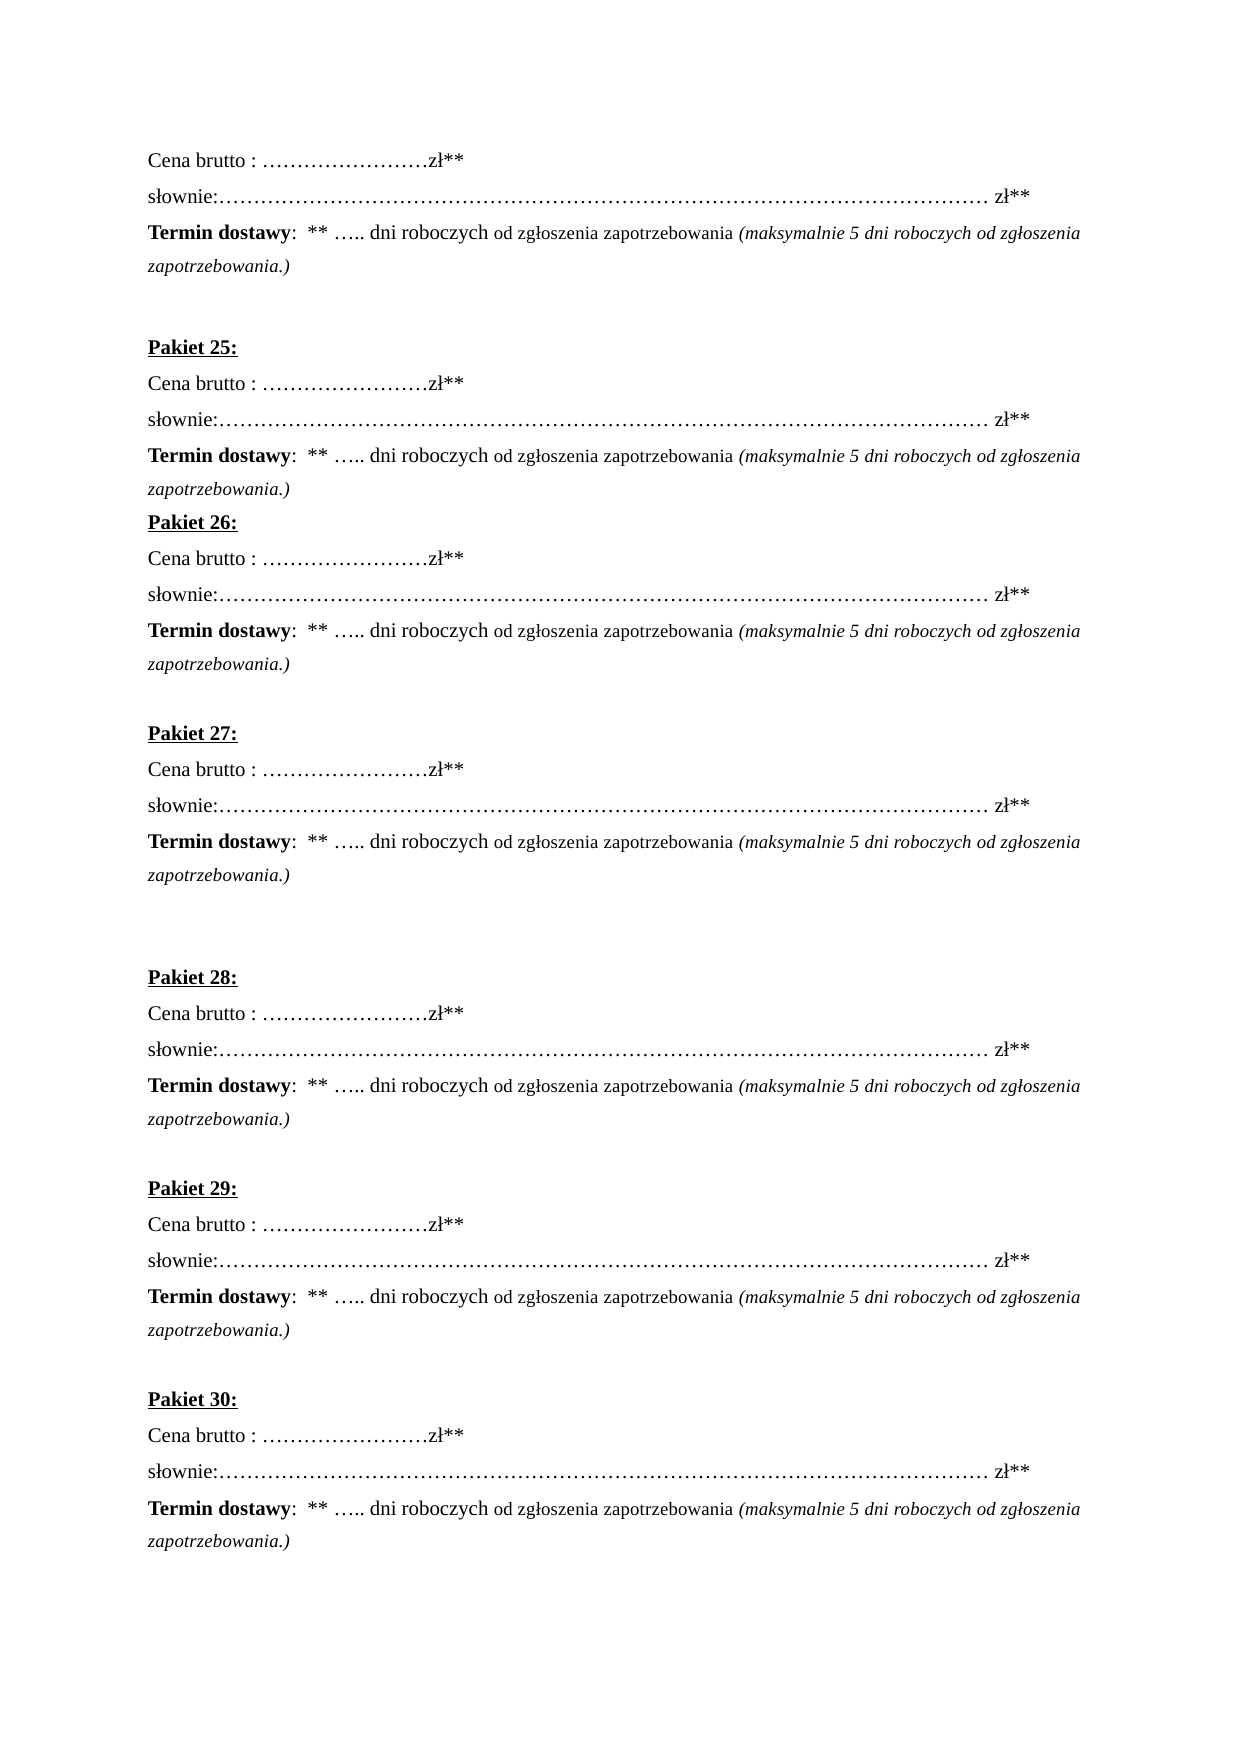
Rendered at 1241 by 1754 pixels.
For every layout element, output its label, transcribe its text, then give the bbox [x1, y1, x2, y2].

text Pakiet 28: [148, 965, 1093, 989]
text Cena brutto : ……………………zł** [148, 148, 1093, 172]
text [148, 1459, 1093, 1483]
text Cena brutto : ……………………zł** [148, 1212, 1093, 1236]
text Termin dostawy: ** ….. dni roboczych od zgłoszenia zapotrzebowania (maksymalnie 5 dni roboczych od zgłoszenia zapotrzebowania.) [148, 443, 1093, 499]
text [148, 220, 1093, 276]
text Cena brutto : ……………………zł** [148, 757, 1093, 781]
text słownie:………………………………………………………………………………………………… zł** [148, 1037, 1093, 1061]
text słownie:………………………………………………………………………………………………… zł** [148, 1248, 1093, 1272]
text słownie:………………………………………………………………………………………………… zł** [148, 582, 1093, 606]
text Termin dostawy: ** ….. dni roboczych od zgłoszenia zapotrzebowania (maksymalnie 5 dni roboczych od zgłoszenia zapotrzebowania.) [148, 618, 1093, 674]
text Cena brutto : ……………………zł** [148, 1001, 1093, 1025]
text Termin dostawy: ** ….. dni roboczych od zgłoszenia zapotrzebowania (maksymalnie 5 dni roboczych od zgłoszenia zapotrzebowania.) [148, 829, 1093, 886]
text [148, 1496, 1093, 1552]
text Cena brutto : ……………………zł** [148, 371, 1093, 395]
text Termin dostawy: ** ….. dni roboczych od zgłoszenia zapotrzebowania (maksymalnie 5 dni roboczych od zgłoszenia zapotrzebowania.) [148, 1284, 1093, 1341]
text Pakiet 27: [148, 721, 1093, 745]
text Pakiet 30: [148, 1387, 1093, 1411]
text Cena brutto : ……………………zł** [148, 546, 1093, 570]
text Pakiet 26: [148, 510, 1093, 534]
text słownie:………………………………………………………………………………………………… zł** [148, 793, 1093, 817]
text Pakiet 29: [148, 1176, 1093, 1200]
text słownie:………………………………………………………………………………………………… zł** [148, 407, 1093, 431]
text Termin dostawy: ** ….. dni roboczych od zgłoszenia zapotrzebowania (maksymalnie 5 dni roboczych od zgłoszenia zapotrzebowania.) [148, 1073, 1093, 1129]
text Cena brutto : ……………………zł** [148, 1423, 1093, 1447]
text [148, 184, 1093, 208]
text Pakiet 25: [148, 335, 1093, 359]
